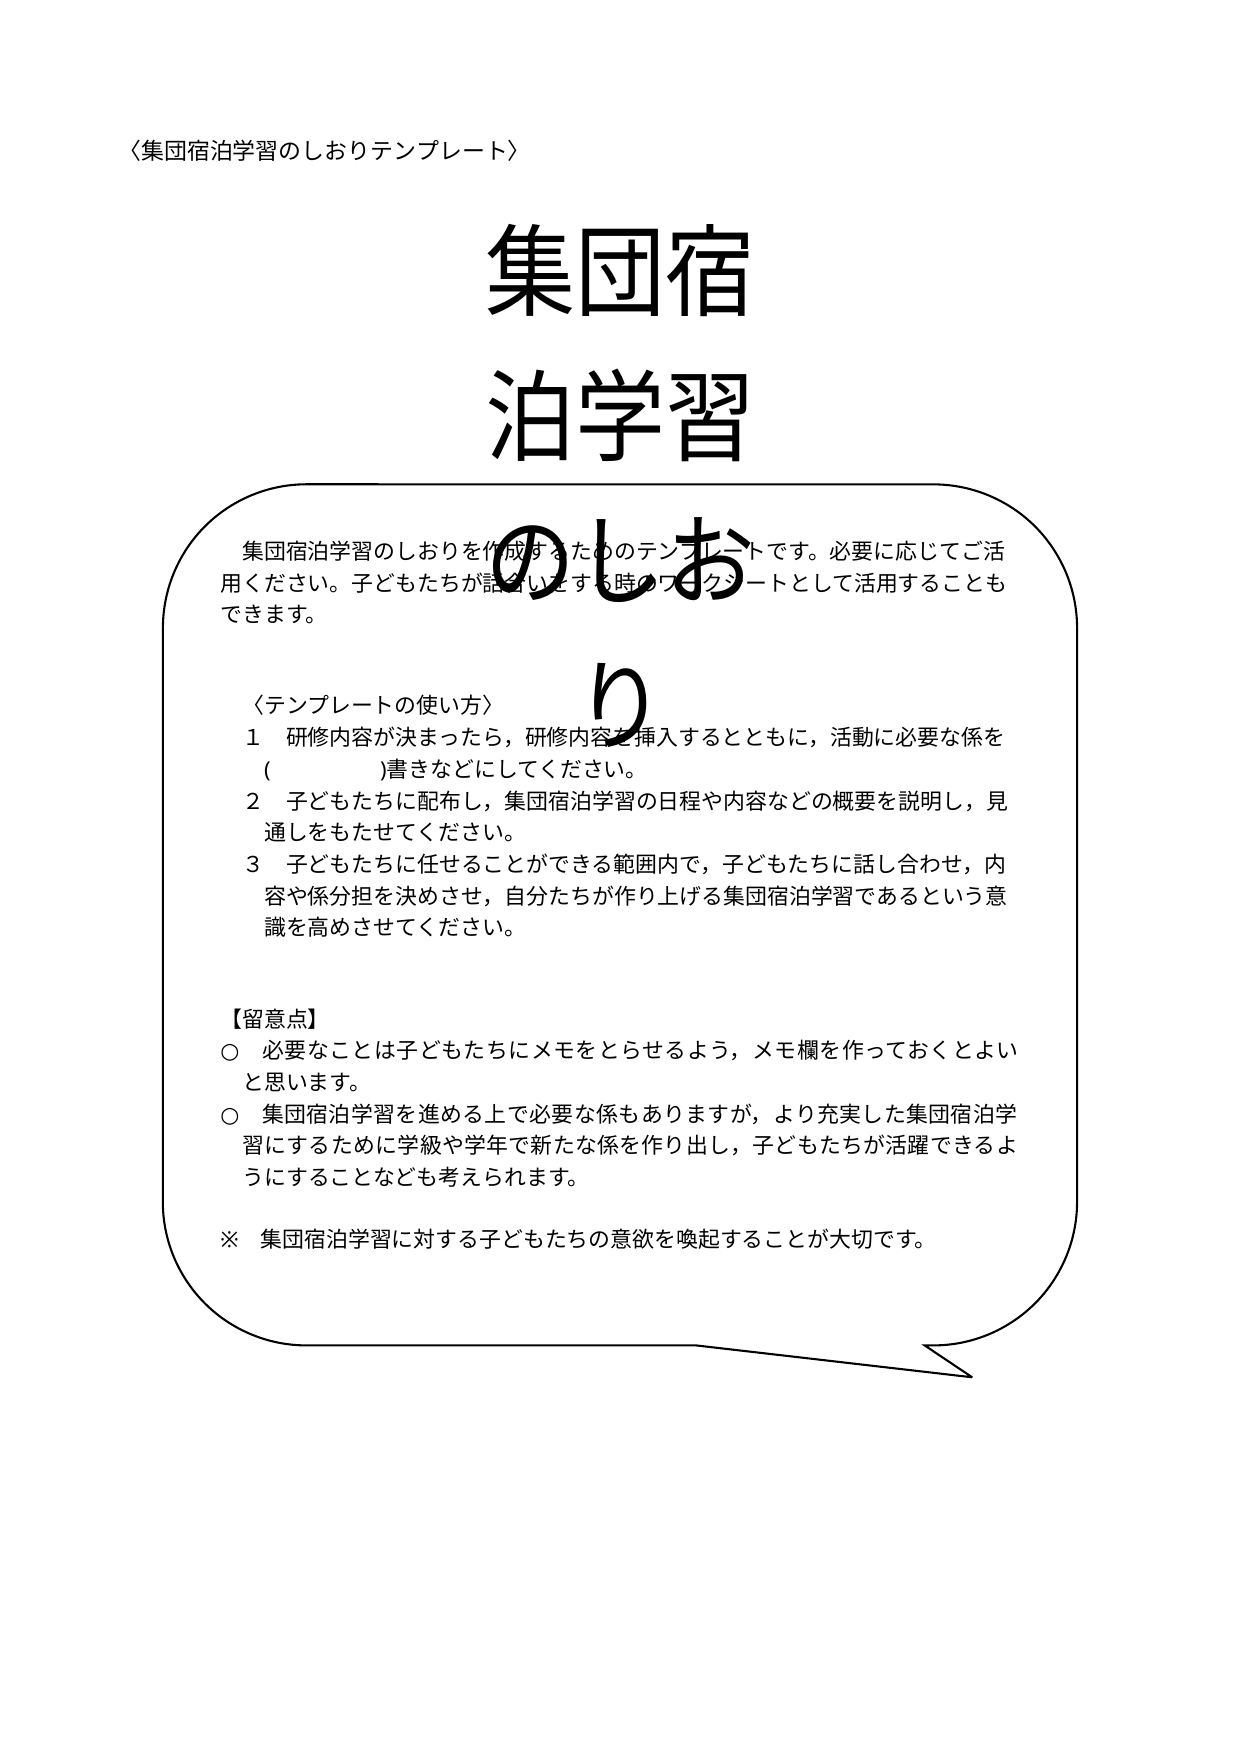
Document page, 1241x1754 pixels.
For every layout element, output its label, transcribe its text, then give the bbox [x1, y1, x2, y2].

text 〈集団宿泊学習のしおりテンプレート〉 [118, 119, 1122, 180]
